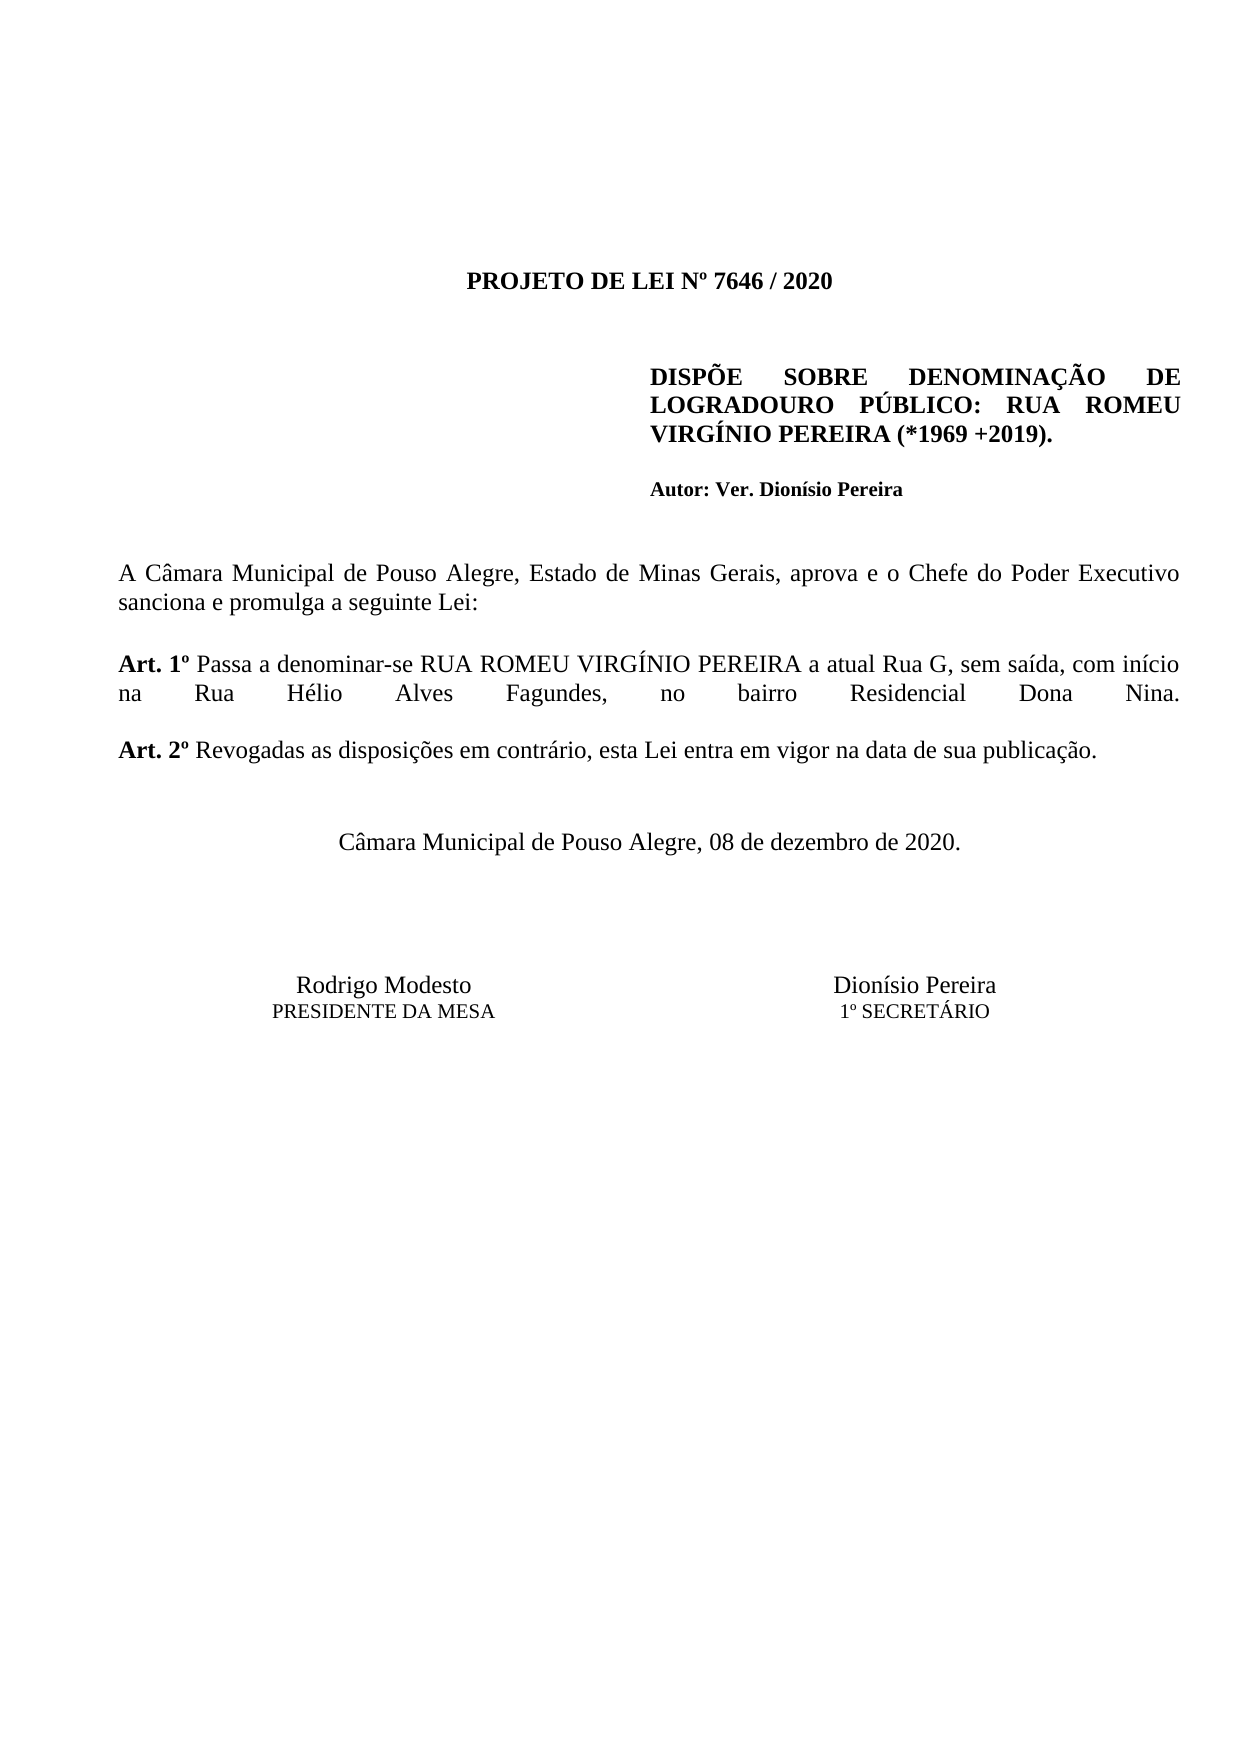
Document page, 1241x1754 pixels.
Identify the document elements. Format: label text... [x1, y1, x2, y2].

table_cell 1º SECRETÁRIO [649, 999, 1180, 1023]
text Câmara Municipal de Pouso Alegre, 08 de dezembro de 2020. [118, 827, 1181, 855]
table_cell PRESIDENTE DA MESA [118, 999, 649, 1023]
text PROJETO DE LEI Nº 7646 / 2020 [118, 266, 1181, 294]
text A Câmara Municipal de Pouso Alegre, Estado de Minas Gerais, aprova e o Chefe do Poder Executivo sanciona e promulga a seguinte Lei: [118, 558, 1181, 616]
text DISPÕE SOBRE DENOMINAÇÃO DE LOGRADOURO PÚBLICO: RUA ROMEU VIRGÍNIO PEREIRA (*1969 +2019). [650, 362, 1181, 448]
table_header Dionísio Pereira [649, 970, 1180, 999]
table_header Rodrigo Modesto [118, 970, 649, 999]
text Autor: Ver. Dionísio Pereira [650, 477, 1181, 501]
text Art. 1º Passa a denominar-se RUA ROMEU VIRGÍNIO PEREIRA a atual Rua G, sem saída, com início na Rua Hélio Alves Fagundes, no bairro Residencial Dona Nina. Art. 2º Revogadas as disposições em contrário, esta Lei entra em vigor na data de sua publicação. [118, 649, 1181, 764]
